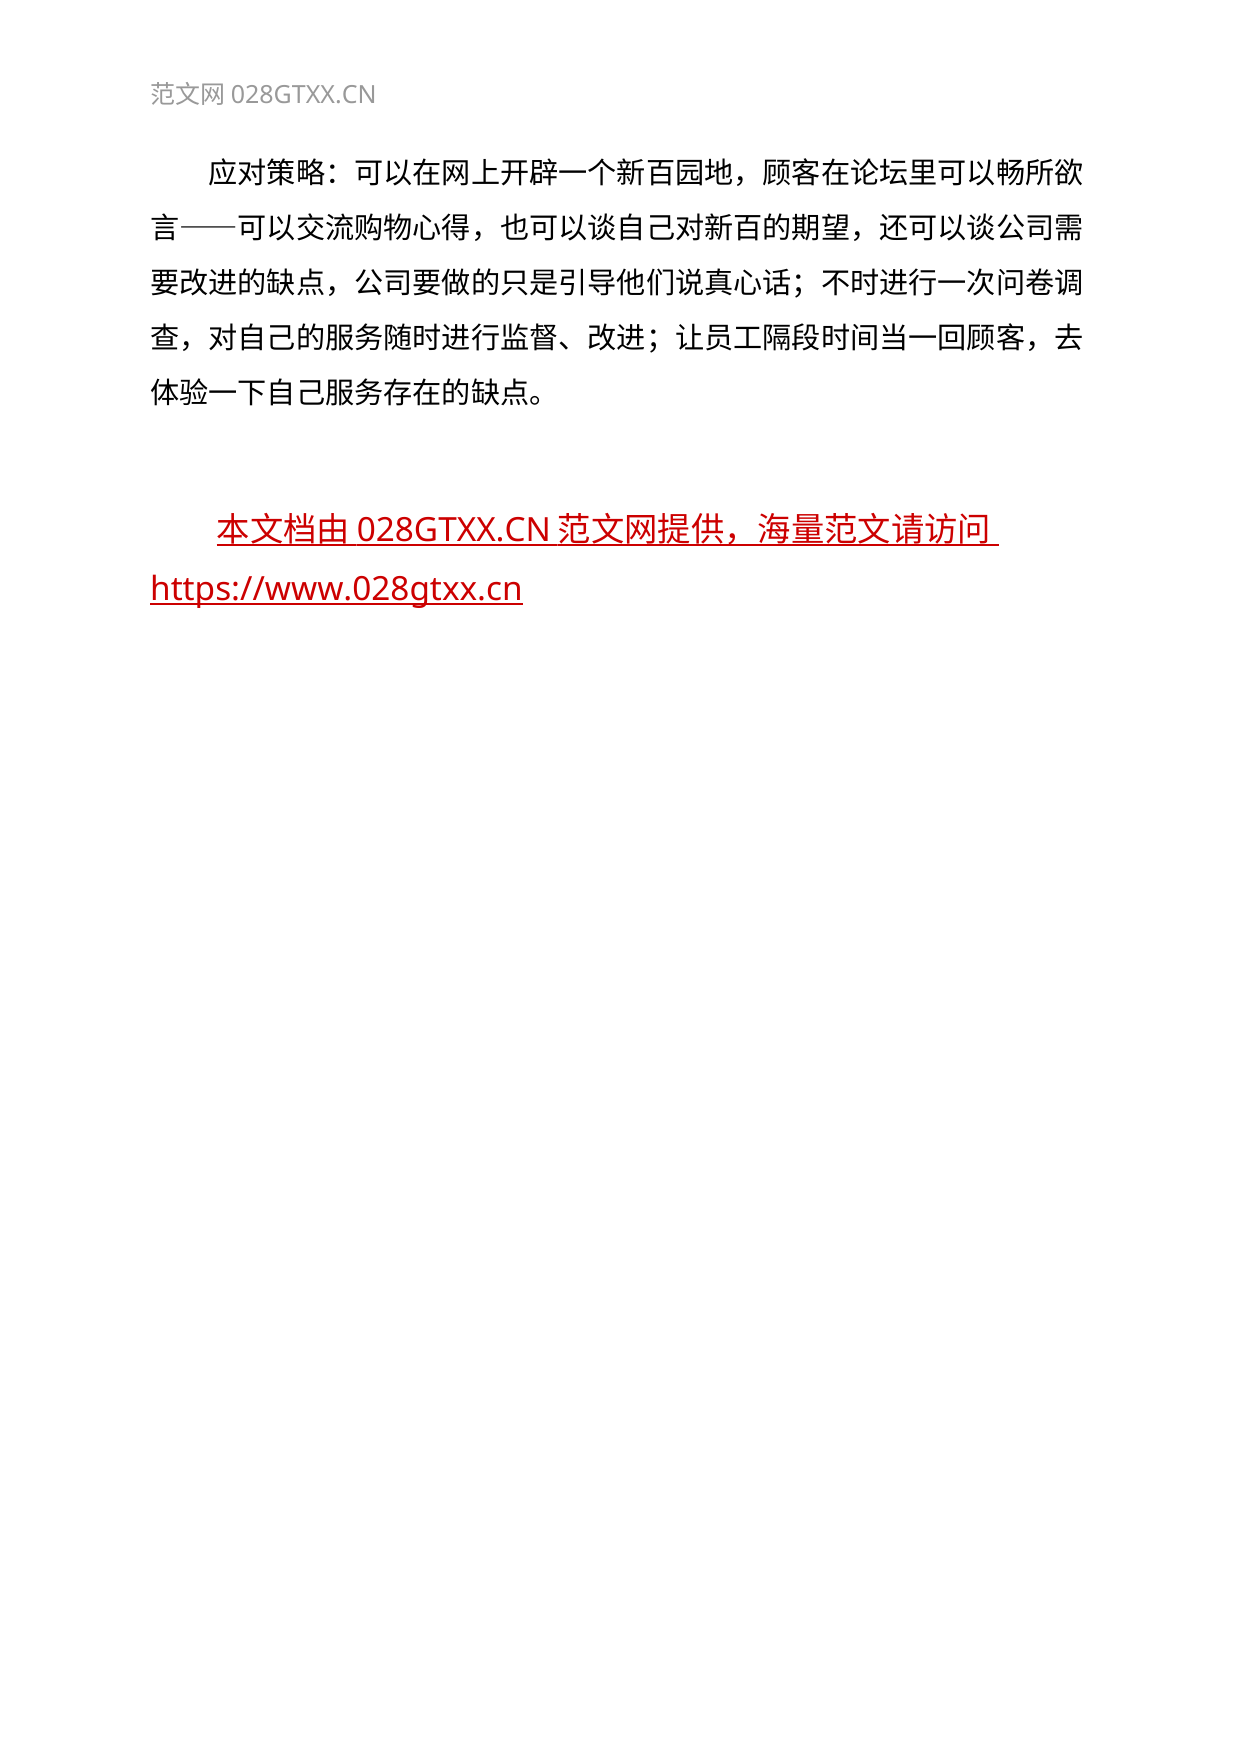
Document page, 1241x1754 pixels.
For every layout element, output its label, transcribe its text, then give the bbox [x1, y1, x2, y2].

text 应对策略：可以在网上开辟一个新百园地，顾客在论坛里可以畅所欲言——可以交流购物心得，也可以谈自己对新百的期望，还可以谈公司需要改进的缺点，公司要做的只是引导他们说真心话；不时进行一次问卷调查，对自己的服务随时进行监督、改进；让员工隔段时间当一回顾客，去体验一下自己服务存在的缺点。 [150, 150, 1090, 412]
text 本文档由028GTXX.CN范文网提供，海量范文请访问 https://www.028gtxx.cn [150, 503, 1090, 610]
